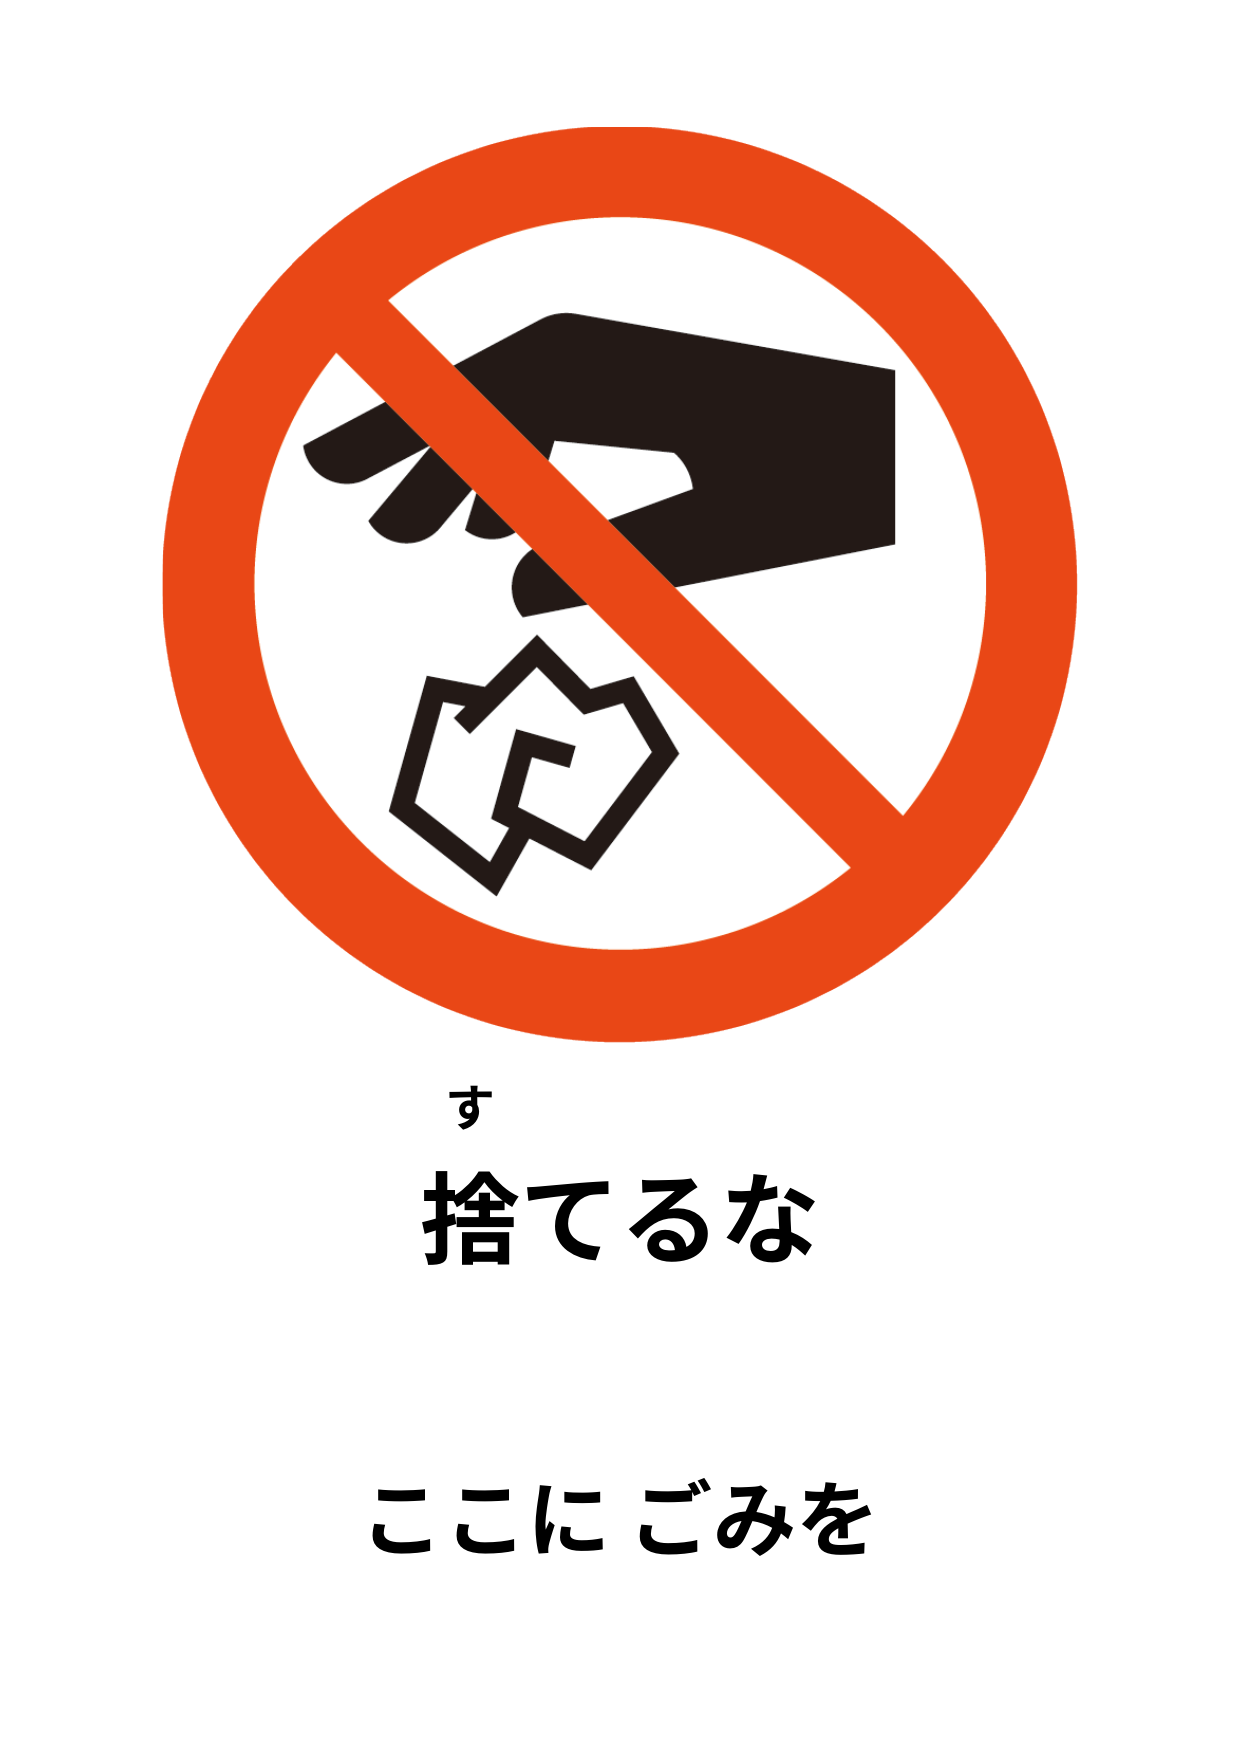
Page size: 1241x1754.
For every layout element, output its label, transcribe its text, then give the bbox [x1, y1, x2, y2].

picture [162, 127, 1078, 1043]
text ここに ごみを [118, 1439, 1122, 1589]
text てるな [118, 1064, 1122, 1289]
